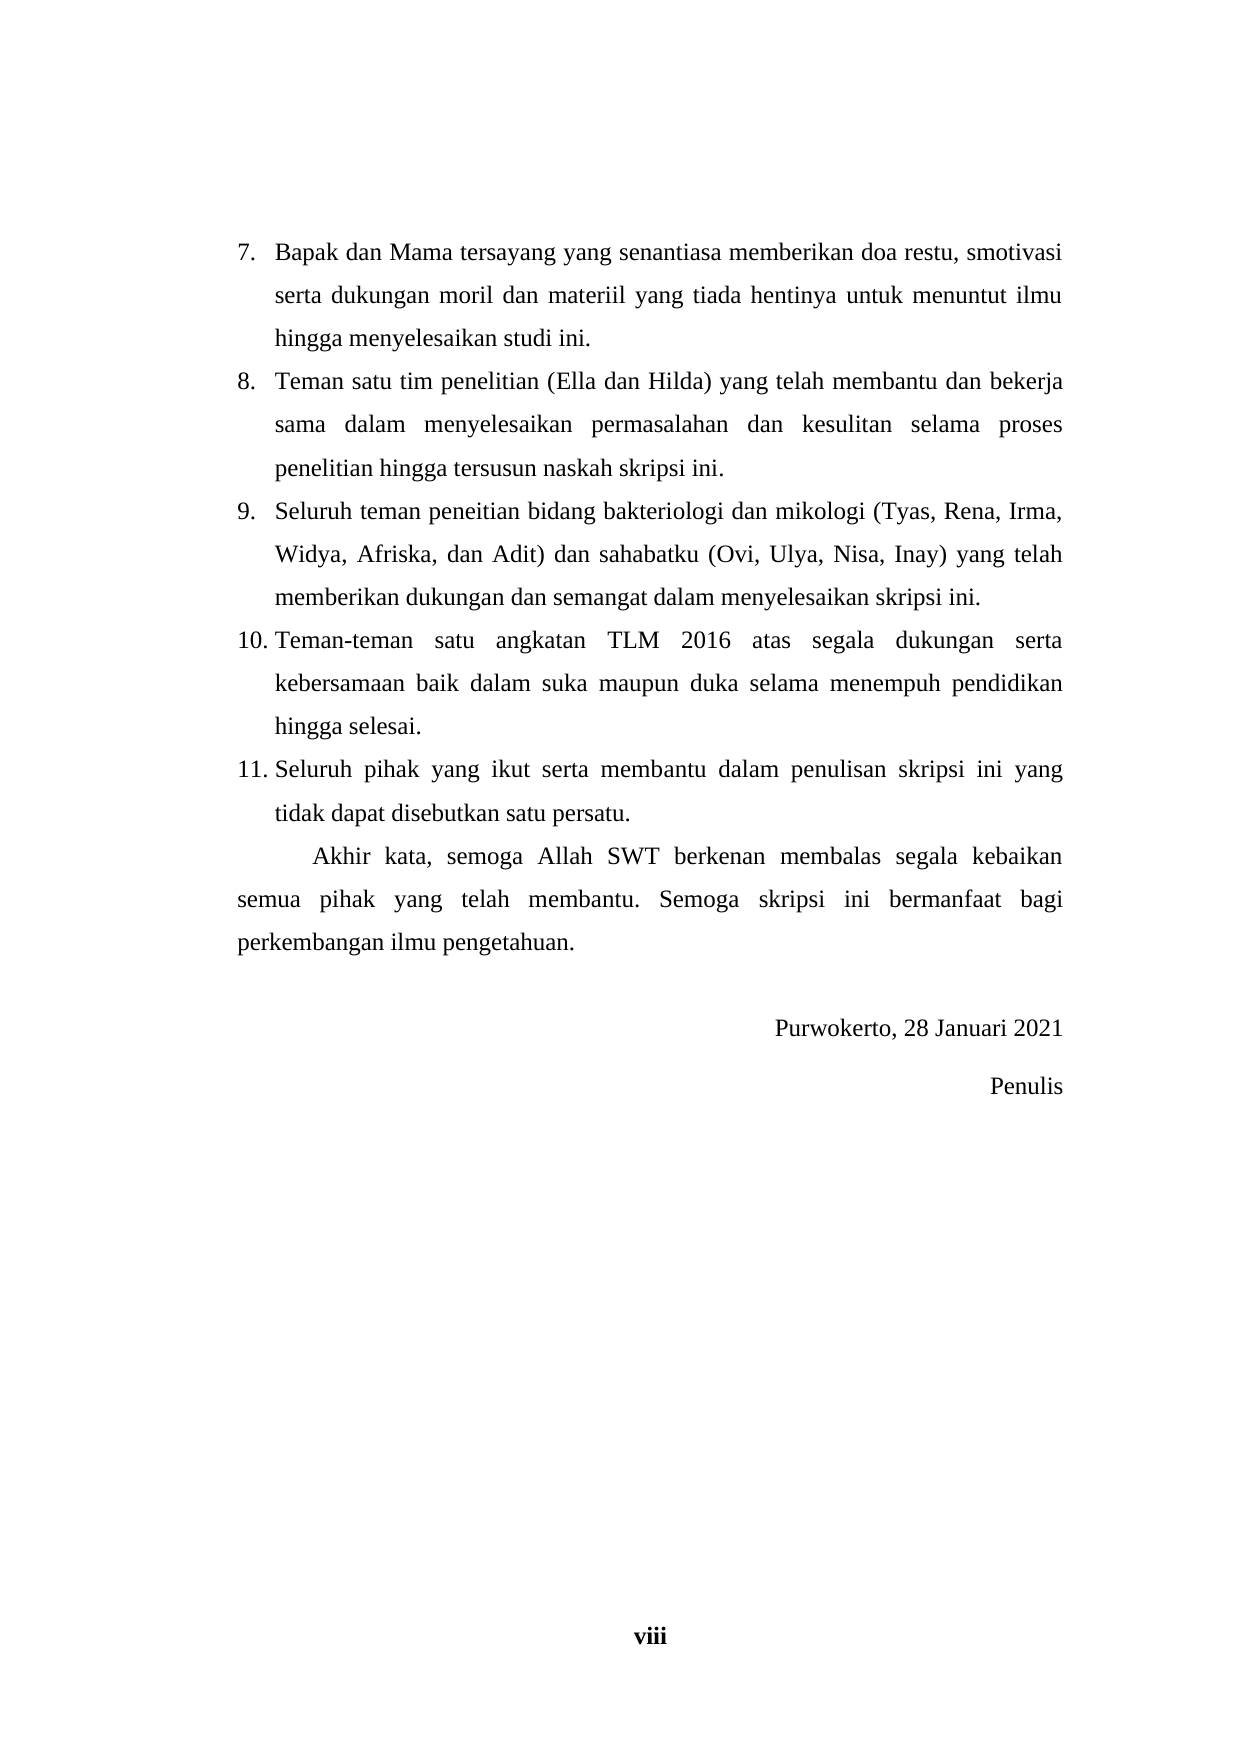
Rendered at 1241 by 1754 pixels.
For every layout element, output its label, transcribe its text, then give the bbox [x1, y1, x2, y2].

list Seluruh teman peneitian bidang bakteriologi dan mikologi (Tyas, Rena, Irma, Widya, Afriska, dan Adit) dan sahabatku (Ovi, Ulya, Nisa, Inay) yang telah memberikan dukungan dan semangat dalam menyelesaikan skripsi ini. [237, 496, 1063, 611]
list Bapak dan Mama tersayang yang senantiasa memberikan doa restu, smotivasi serta dukungan moril dan materiil yang tiada hentinya untuk menuntut ilmu hingga menyelesaikan studi ini. [237, 237, 1063, 352]
list Penulis [237, 1071, 1063, 1099]
list Akhir kata, semoga Allah SWT berkenan membalas segala kebaikan semua pihak yang telah membantu. Semoga skripsi ini bermanfaat bagi perkembangan ilmu pengetahuan. [237, 841, 1063, 956]
list Teman satu tim penelitian (Ella dan Hilda) yang telah membantu dan bekerja sama dalam menyelesaikan permasalahan dan kesulitan selama proses penelitian hingga tersusun naskah skripsi ini. [237, 366, 1063, 481]
list Purwokerto, 28 Januari 2021 [237, 1013, 1063, 1042]
list Seluruh pihak yang ikut serta membantu dalam penulisan skripsi ini yang tidak dapat disebutkan satu persatu. [237, 754, 1063, 826]
list Teman-teman satu angkatan TLM 2016 atas segala dukungan serta kebersamaan baik dalam suka maupun duka selama menempuh pendidikan hingga selesai. [237, 625, 1063, 740]
